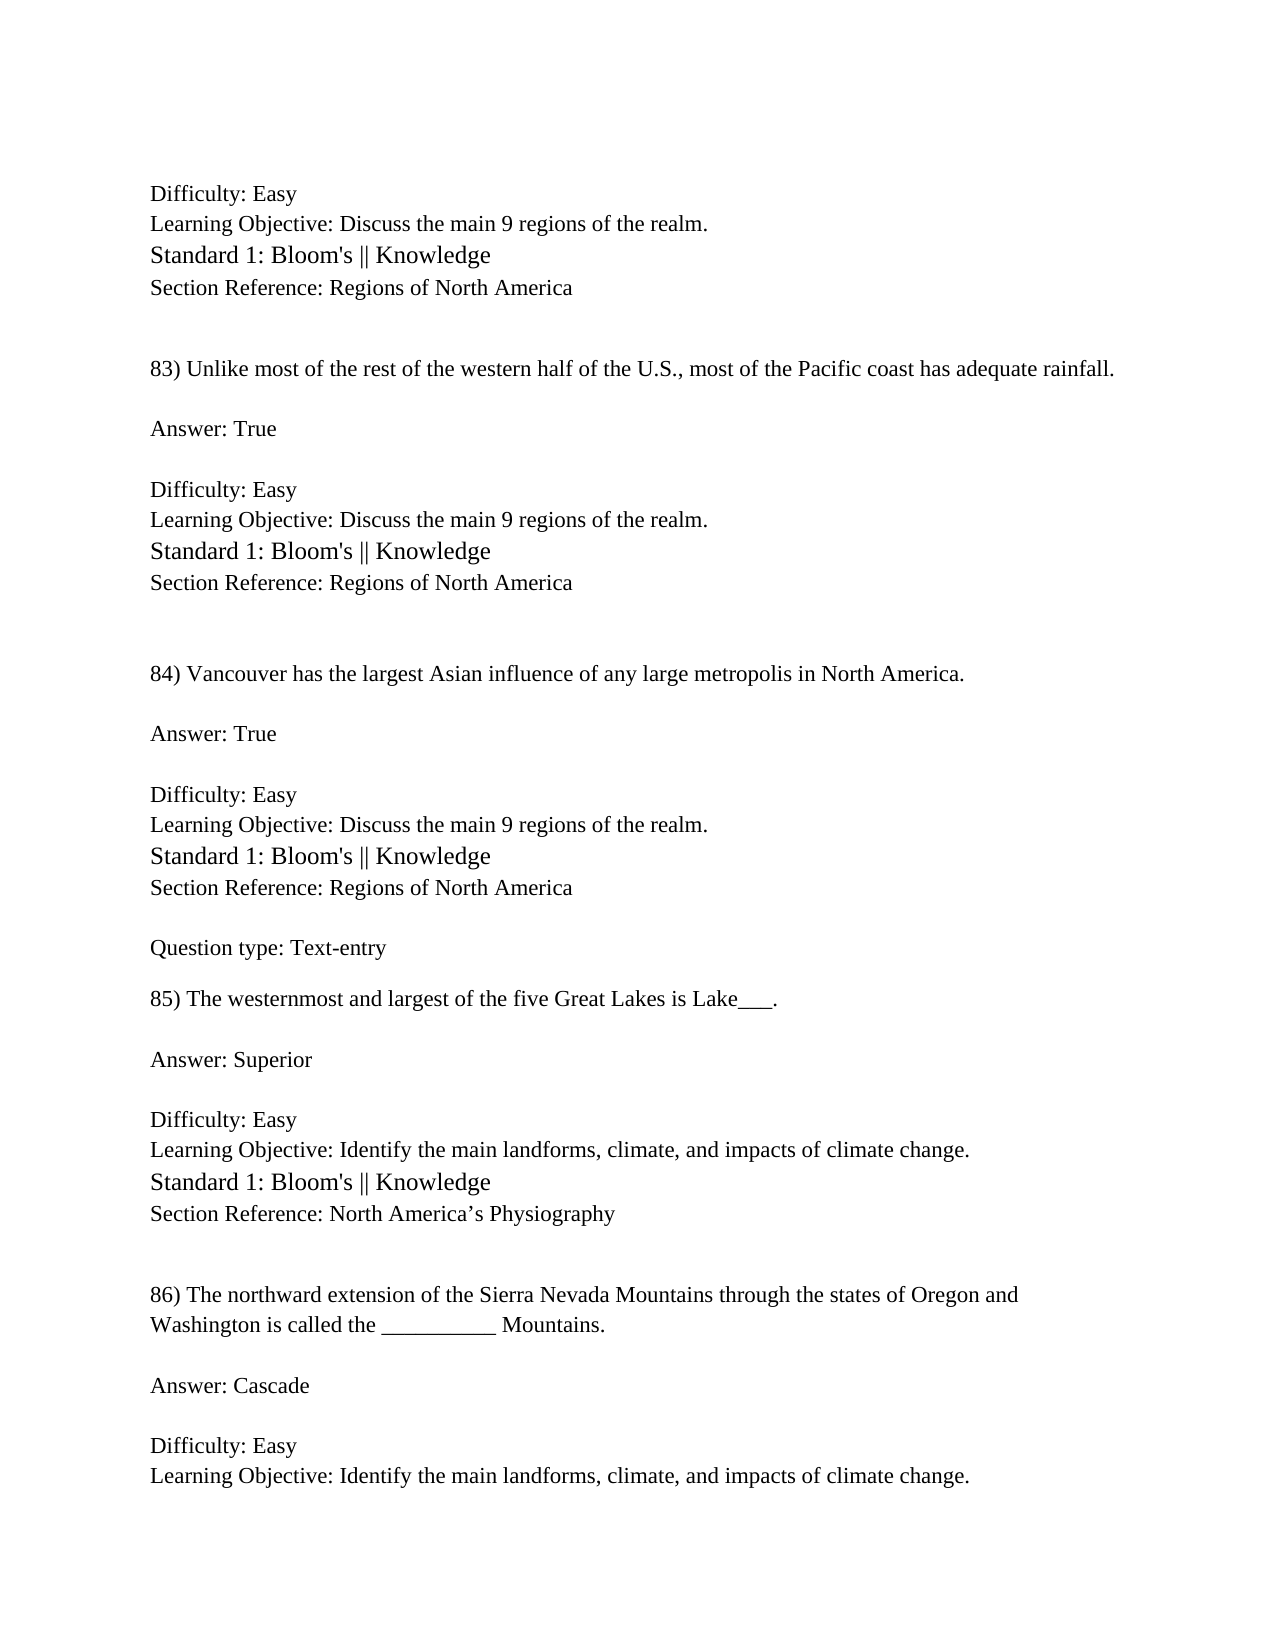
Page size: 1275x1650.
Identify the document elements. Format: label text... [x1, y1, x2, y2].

text 85) The westernmost and largest of the five Great Lakes is Lake___. [150, 986, 1125, 1012]
text Learning Objective: Discuss the main 9 regions of the realm. [150, 811, 1125, 837]
text Learning Objective: Discuss the main 9 regions of the realm. [150, 506, 1125, 532]
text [150, 274, 1125, 300]
text Question type: Text-entry [150, 934, 1125, 961]
text Answer: Superior [150, 1046, 1125, 1072]
text Section Reference: Regions of North America [150, 874, 1125, 900]
text Difficulty: Easy [150, 1106, 1125, 1133]
text Difficulty: Easy [150, 180, 1125, 207]
text Learning Objective: Discuss the main 9 regions of the realm. [150, 210, 1125, 237]
text 84) Vancouver has the largest Asian influence of any large metropolis in North America. [150, 660, 1125, 686]
text Section Reference: Regions of North America [150, 569, 1125, 596]
text Answer: Cascade [150, 1372, 1125, 1398]
text Standard 1: Bloom's || Knowledge [150, 841, 1125, 870]
text Learning Objective: Identify the main landforms, climate, and impacts of climate change. [150, 1462, 1125, 1489]
text Answer: True [150, 720, 1125, 747]
text Difficulty: Easy [150, 1432, 1125, 1458]
text Difficulty: Easy [150, 781, 1125, 807]
text 83) Unlike most of the rest of the western half of the U.S., most of the Pacific coast has adequate rainfall. [150, 355, 1125, 381]
text Standard 1: Bloom's || Knowledge [150, 536, 1125, 565]
text 86) The northward extension of the Sierra Nevada Mountains through the states of Oregon and Washington is called the __________ Mountains. [150, 1281, 1125, 1338]
text Standard 1: Bloom's || Knowledge [150, 241, 1125, 269]
text Learning Objective: Identify the main landforms, climate, and impacts of climate change. [150, 1137, 1125, 1163]
text Section Reference: North America’s Physiography [150, 1200, 1125, 1226]
text Standard 1: Bloom's || Knowledge [150, 1167, 1125, 1196]
text Difficulty: Easy [150, 476, 1125, 502]
text Answer: True [150, 415, 1125, 442]
